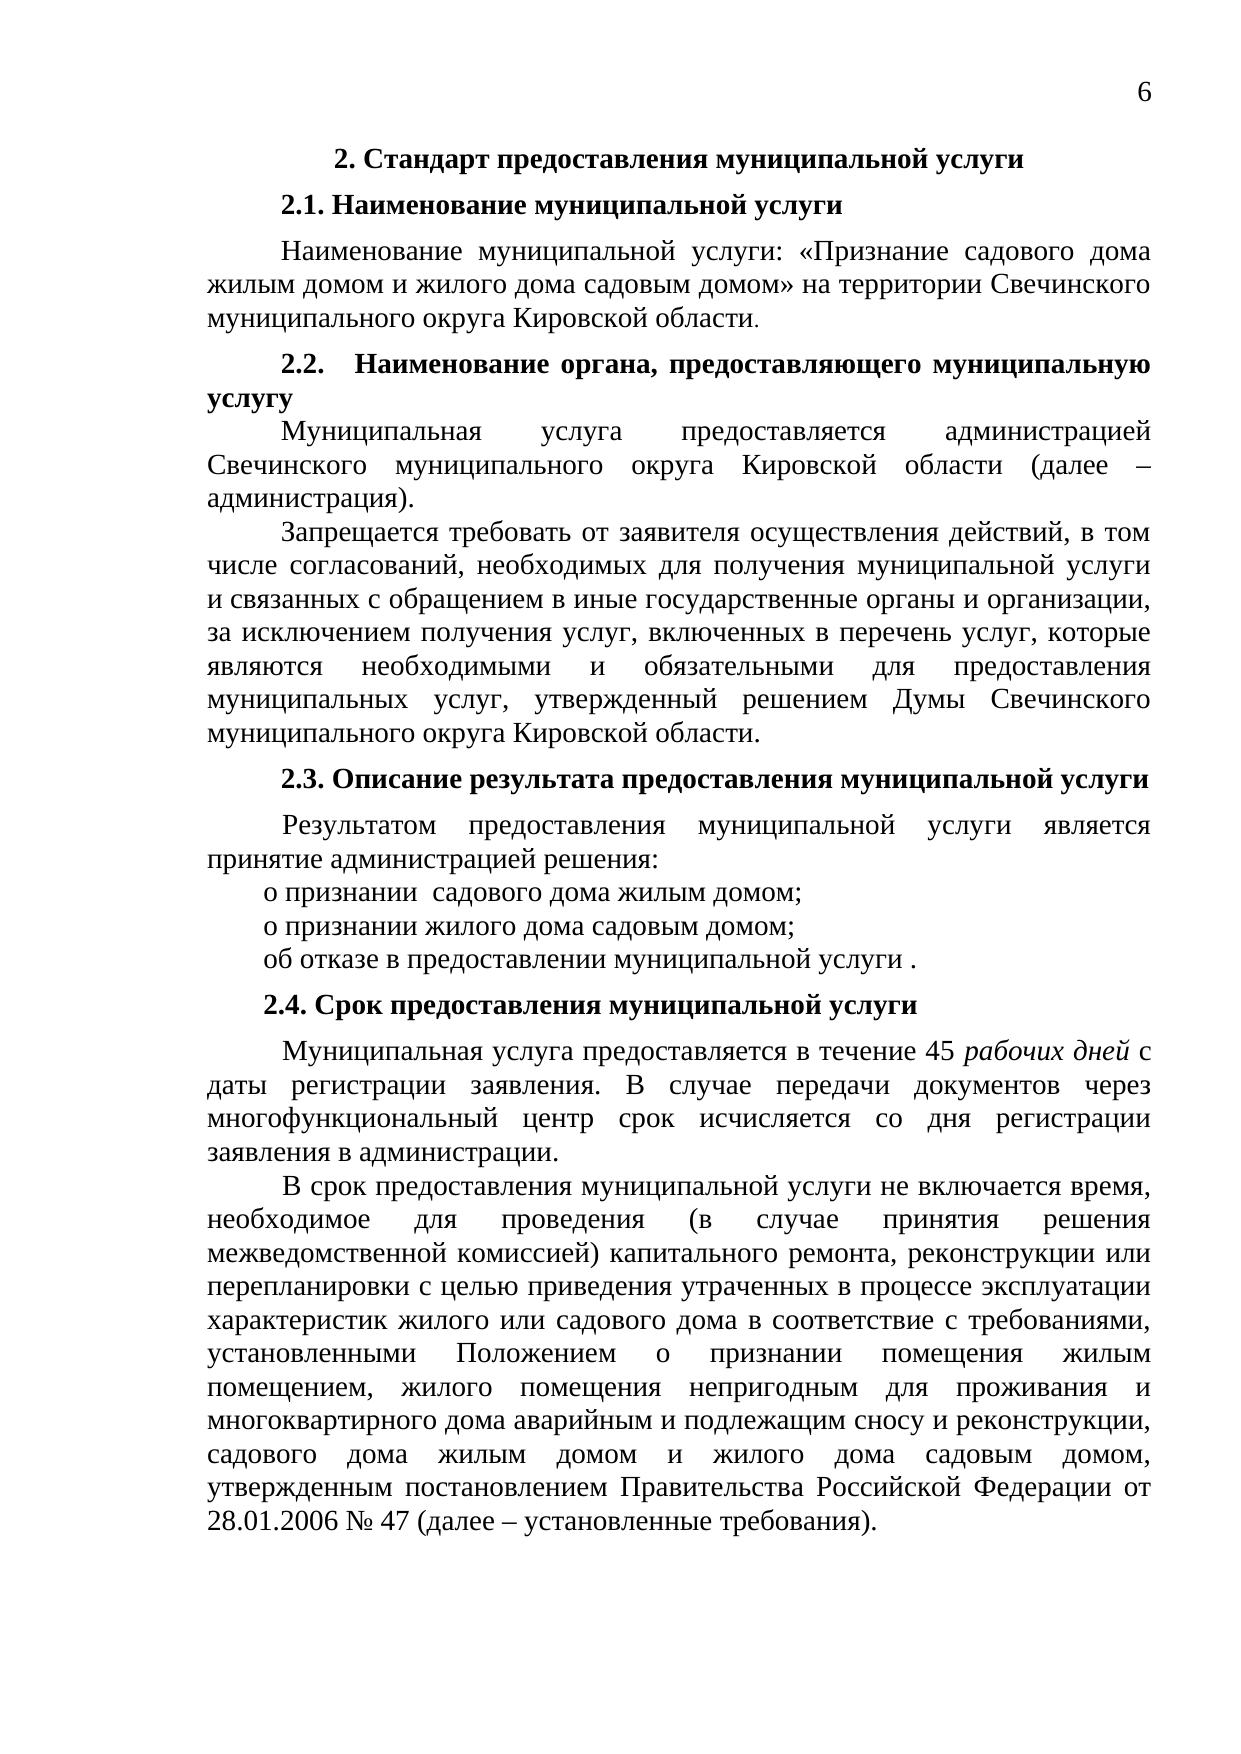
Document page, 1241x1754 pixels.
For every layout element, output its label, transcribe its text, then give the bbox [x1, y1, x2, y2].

subtitle 2. Стандарт предоставления муниципальной услуги [207, 141, 1152, 174]
text о признании садового дома жилым домом; [207, 874, 1152, 908]
text Запрещается требовать от заявителя осуществления действий, в том числе согласований, необходимых для получения муниципальной услуги и связанных с обращением в иные государственные органы и организации, за исключением получения услуг, включенных в перечень услуг, которые являются необходимыми и обязательными для предоставления муниципальных услуг, утвержденный решением Думы Свечинского муниципального округа Кировской области. [207, 514, 1152, 749]
text В срок предоставления муниципальной услуги не включается время, необходимое для проведения (в случае принятия решения межведомственной комиссией) капитального ремонта, реконструкции или перепланировки с целью приведения утраченных в процессе эксплуатации характеристик жилого или садового дома в соответствие с требованиями, установленными Положением о признании помещения жилым помещением, жилого помещения непригодным для проживания и многоквартирного дома аварийным и подлежащим сносу и реконструкции, садового дома жилым домом и жилого дома садовым домом, утвержденным постановлением Правительства Российской Федерации от 28.01.2006 № 47 (далее – установленные требования). [207, 1168, 1152, 1537]
subtitle 2.1. Наименование муниципальной услуги [207, 187, 1152, 221]
text Результатом предоставления муниципальной услуги является принятие администрацией решения: [207, 807, 1152, 874]
text Муниципальная услуга предоставляется в течение 45 рабочих дней с даты регистрации заявления. В случае передачи документов через многофункциональный центр срок исчисляется со дня регистрации заявления в администрации. [207, 1033, 1152, 1168]
subtitle 2.2. Наименование органа, предоставляющего муниципальную услугу [207, 346, 1152, 413]
title Наименование муниципальной услуги: «Признание садового дома жилым домом и жилого дома садовым домом» на территории Свечинского муниципального округа Кировской области. [207, 233, 1152, 334]
text об отказе в предоставлении муниципальной услуги . [207, 941, 1152, 975]
text о признании жилого дома садовым домом; [207, 908, 1152, 941]
text Муниципальная услуга предоставляется администрацией Свечинского муниципального округа Кировской области (далее – администрация). [207, 413, 1152, 514]
subtitle 2.3. Описание результата предоставления муниципальной услуги [207, 761, 1152, 795]
text 2.4. Срок предоставления муниципальной услуги [207, 987, 1152, 1021]
